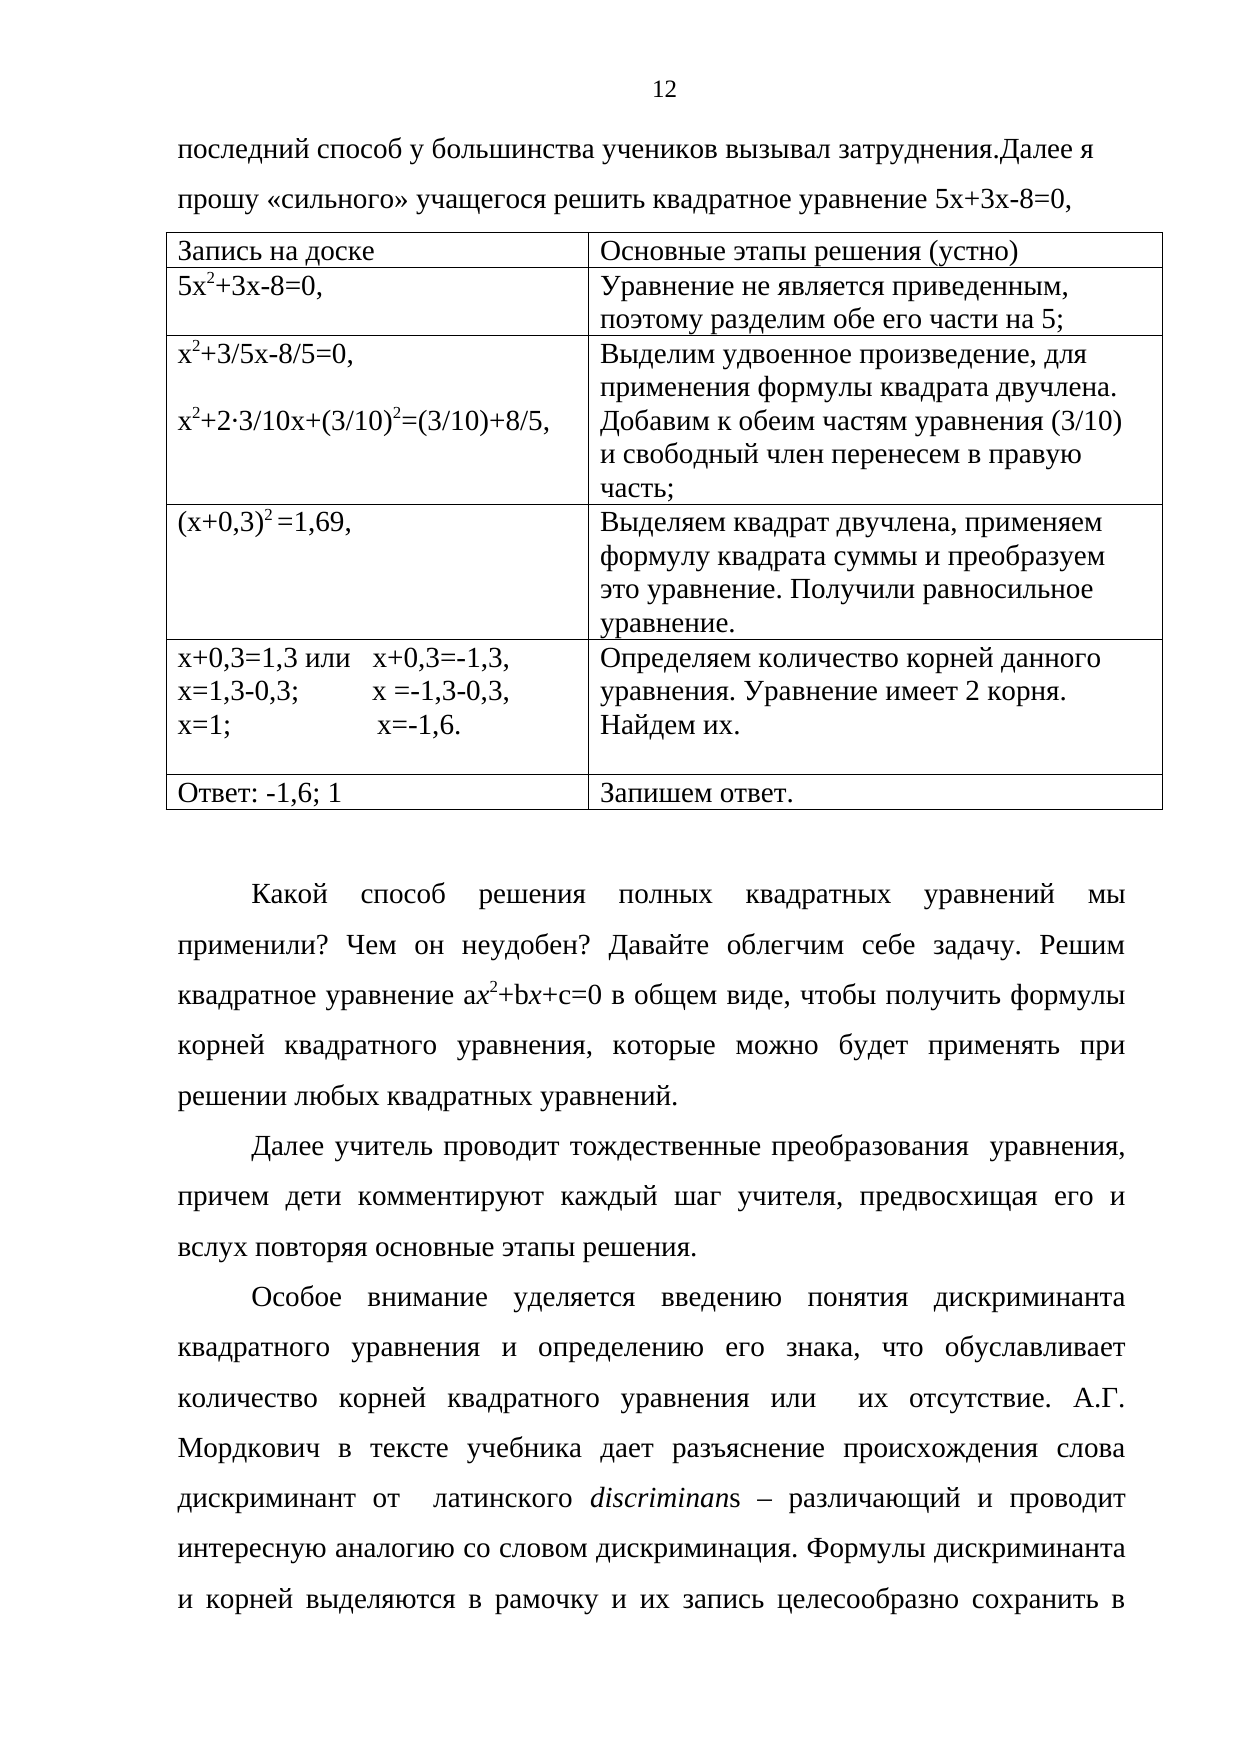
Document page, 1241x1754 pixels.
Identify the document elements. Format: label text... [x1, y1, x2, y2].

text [177, 1279, 1126, 1614]
table_cell Запишем ответ. [589, 775, 1162, 808]
table_cell x2+3/5х-8/5=0, x2+2∙3/10х+(3/10)2=(3/10)+8/5, [167, 336, 588, 503]
table_cell (х+0,3)2 =1,69, [167, 505, 588, 639]
text Какой способ решения полных квадратных уравнений мы применили? Чем он неудобен? Давайте облегчим себе задачу. Решим квадратное уравнение ах2+bх+с=0 в общем виде, чтобы получить формулы корней квадратного уравнения, которые можно будет применять при решении любых квадратных уравнений. [177, 877, 1126, 1111]
table_header Запись на доске [167, 233, 588, 267]
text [177, 131, 1126, 215]
table_cell 5х2+3х-8=0, [167, 268, 588, 335]
table_cell Уравнение не является приведенным, поэтому разделим обе его части на 5; [589, 268, 1162, 335]
text Далее учитель проводит тождественные преобразования уравнения, причем дети комментируют каждый шаг учителя, предвосхищая его и вслух повторяя основные этапы решения. [177, 1128, 1126, 1262]
table_cell Определяем количество корней данного уравнения. Уравнение имеет 2 корня. Найдем их. [589, 640, 1162, 774]
table_cell Выделим удвоенное произведение, для применения формулы квадрата двучлена. Добавим к обеим частям уравнения (3/10) и свободный член перенесем в правую часть; [589, 336, 1162, 503]
table_cell х+0,3=1,3 или х+0,3=-1,3, х=1,3-0,3; х =-1,3-0,3, х=1; х=-1,6. [167, 640, 588, 774]
table_cell Выделяем квадрат двучлена, применяем формулу квадрата суммы и преобразуем это уравнение. Получили равносильное уравнение. [589, 505, 1162, 639]
table_header Основные этапы решения (устно) [589, 233, 1162, 267]
table_cell Ответ: -1,6; 1 [167, 775, 588, 808]
